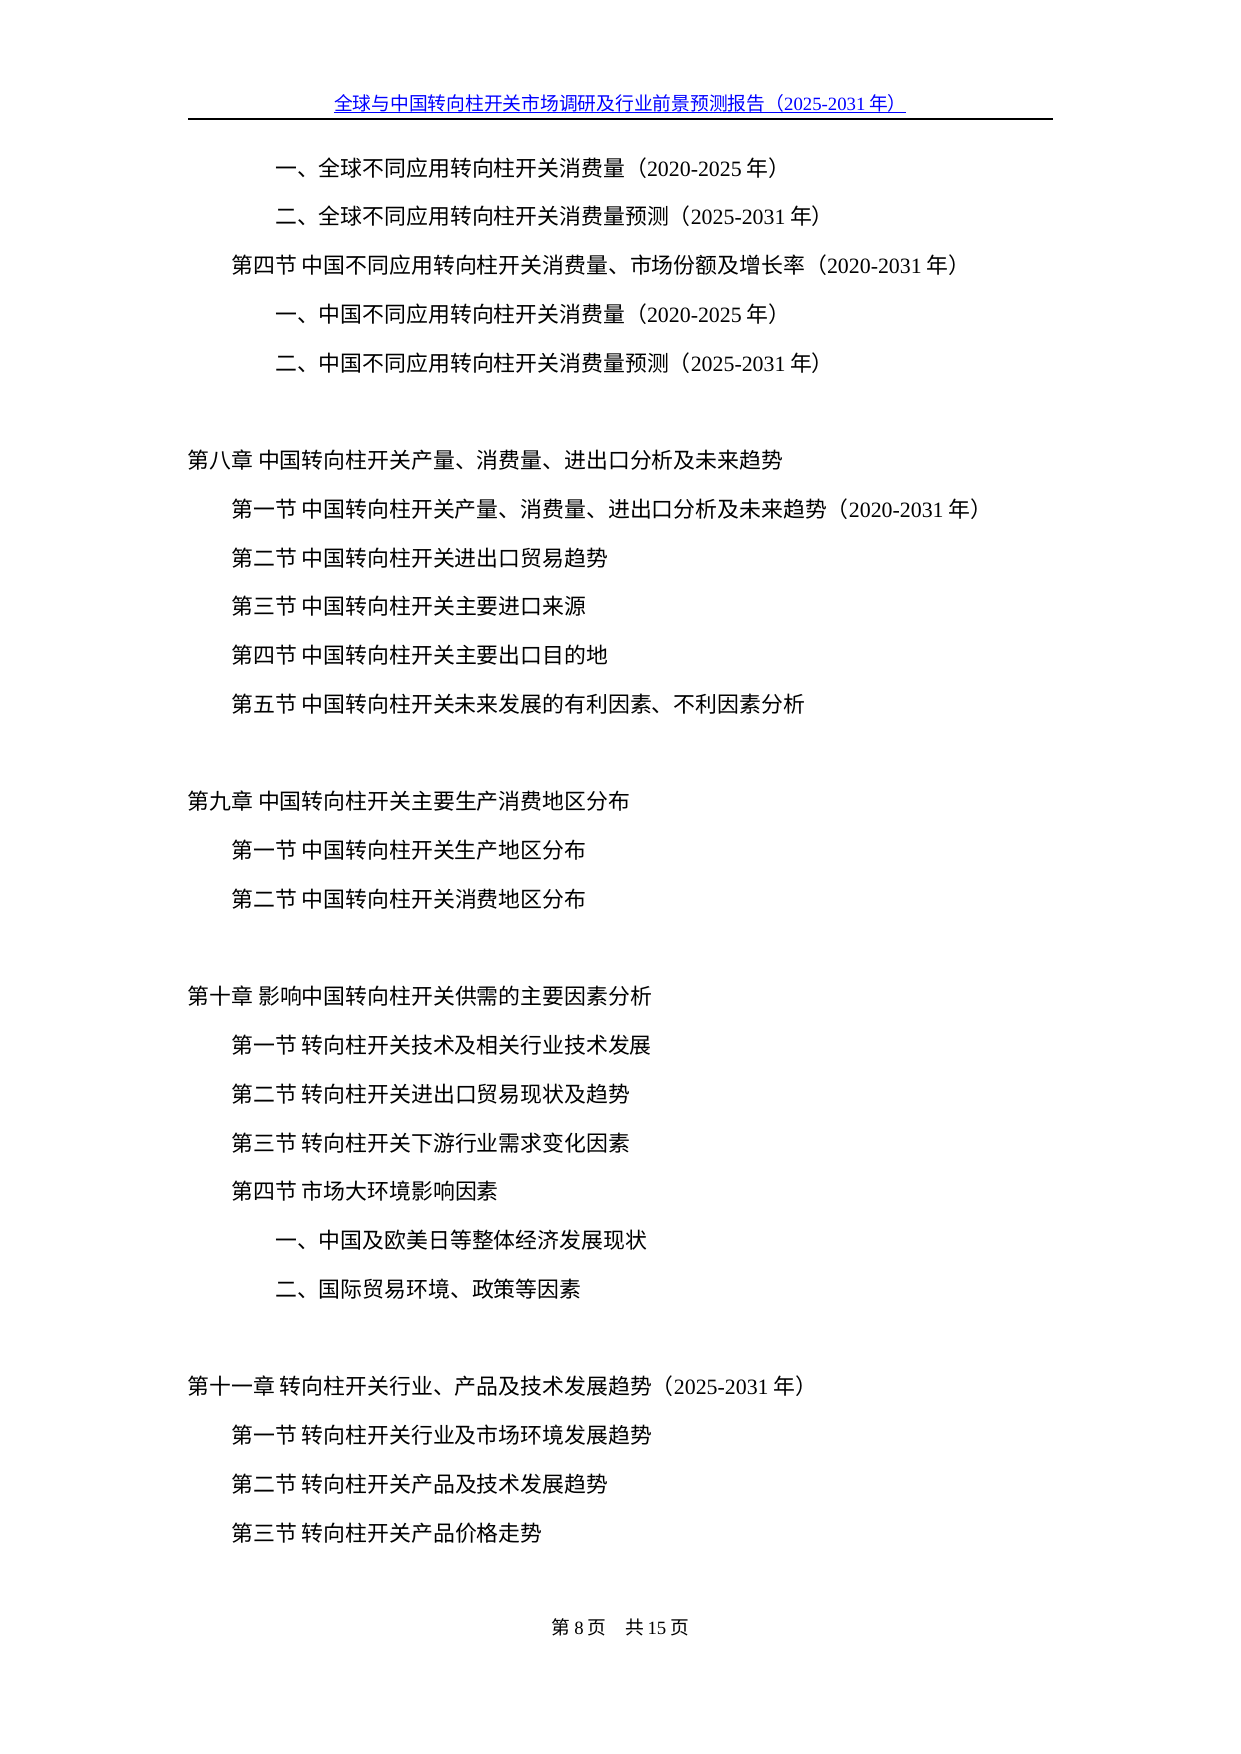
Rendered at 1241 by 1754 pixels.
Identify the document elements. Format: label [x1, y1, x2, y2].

text [187, 150, 1053, 1548]
